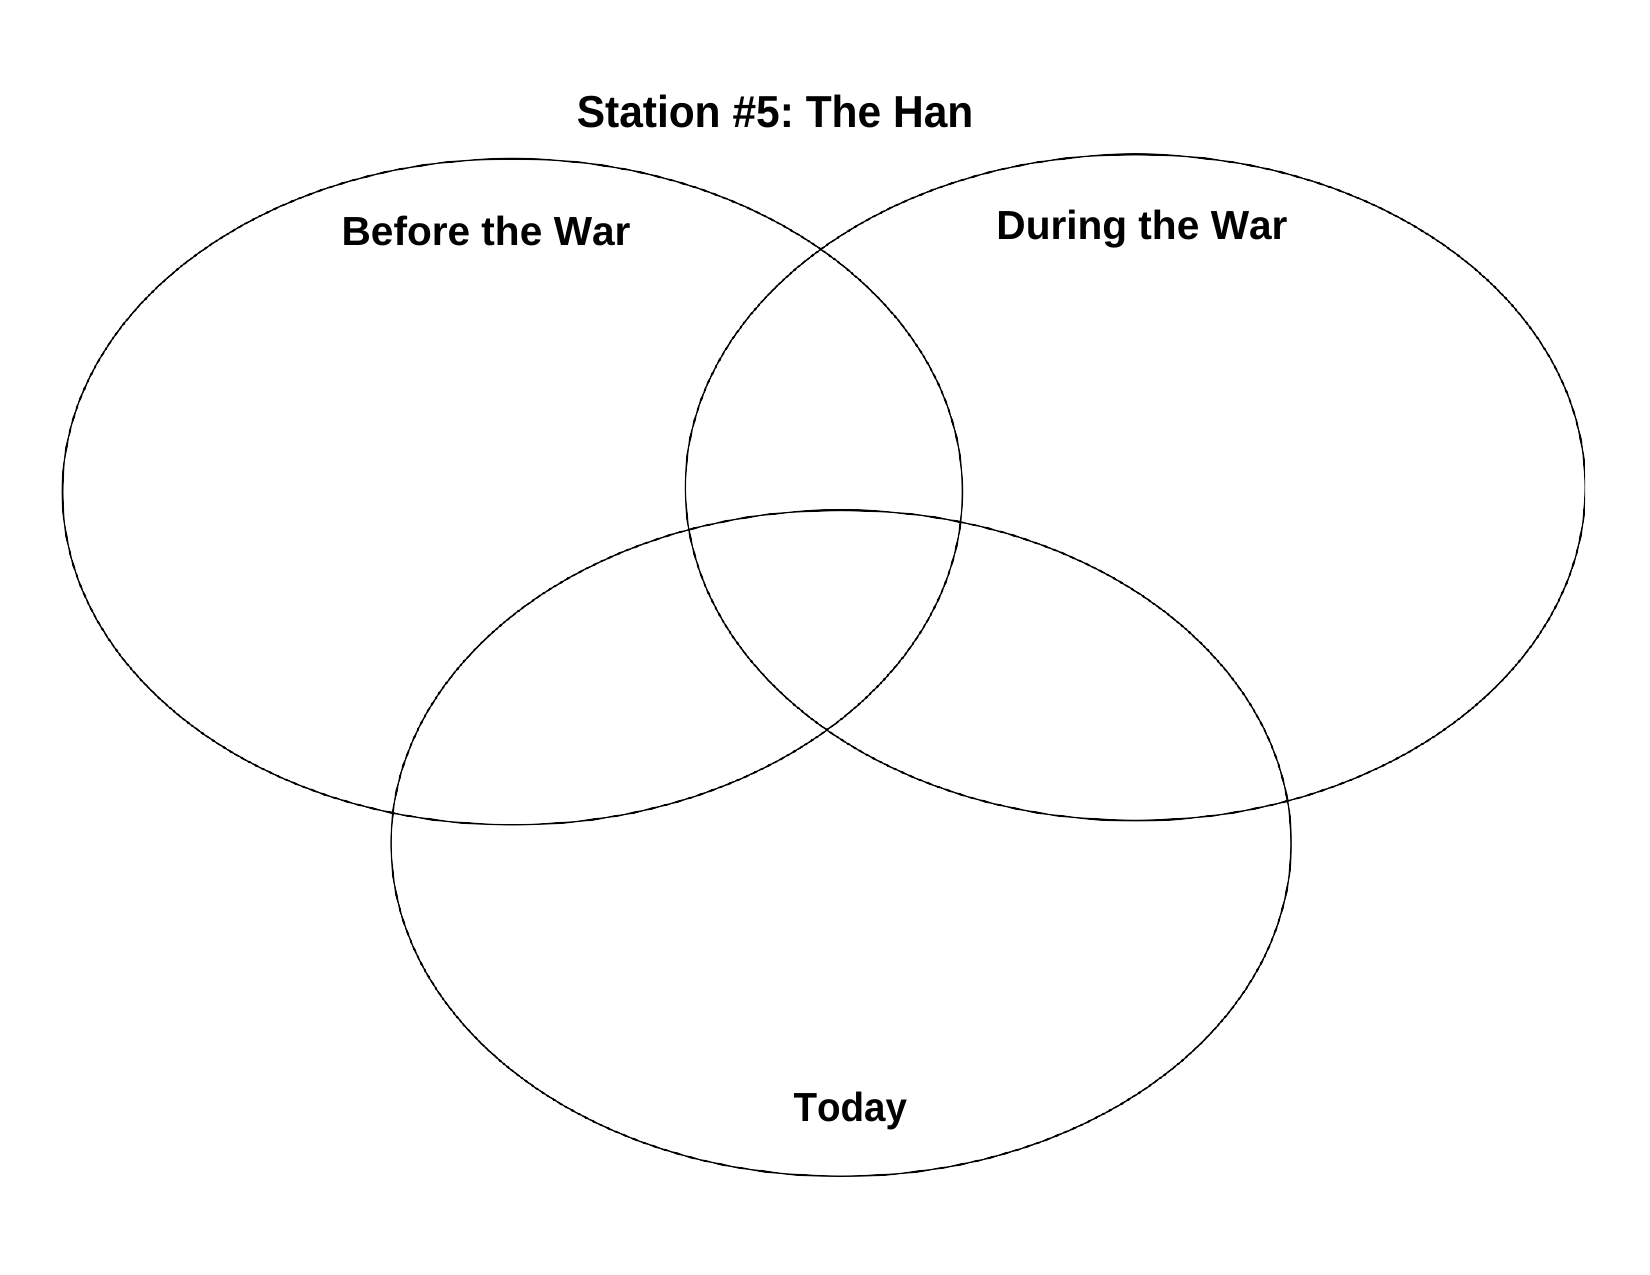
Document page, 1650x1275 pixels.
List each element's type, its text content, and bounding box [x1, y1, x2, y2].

text Before the War During the War [83, 201, 1545, 254]
text Today [155, 1084, 1545, 1131]
picture [61, 153, 1586, 1177]
